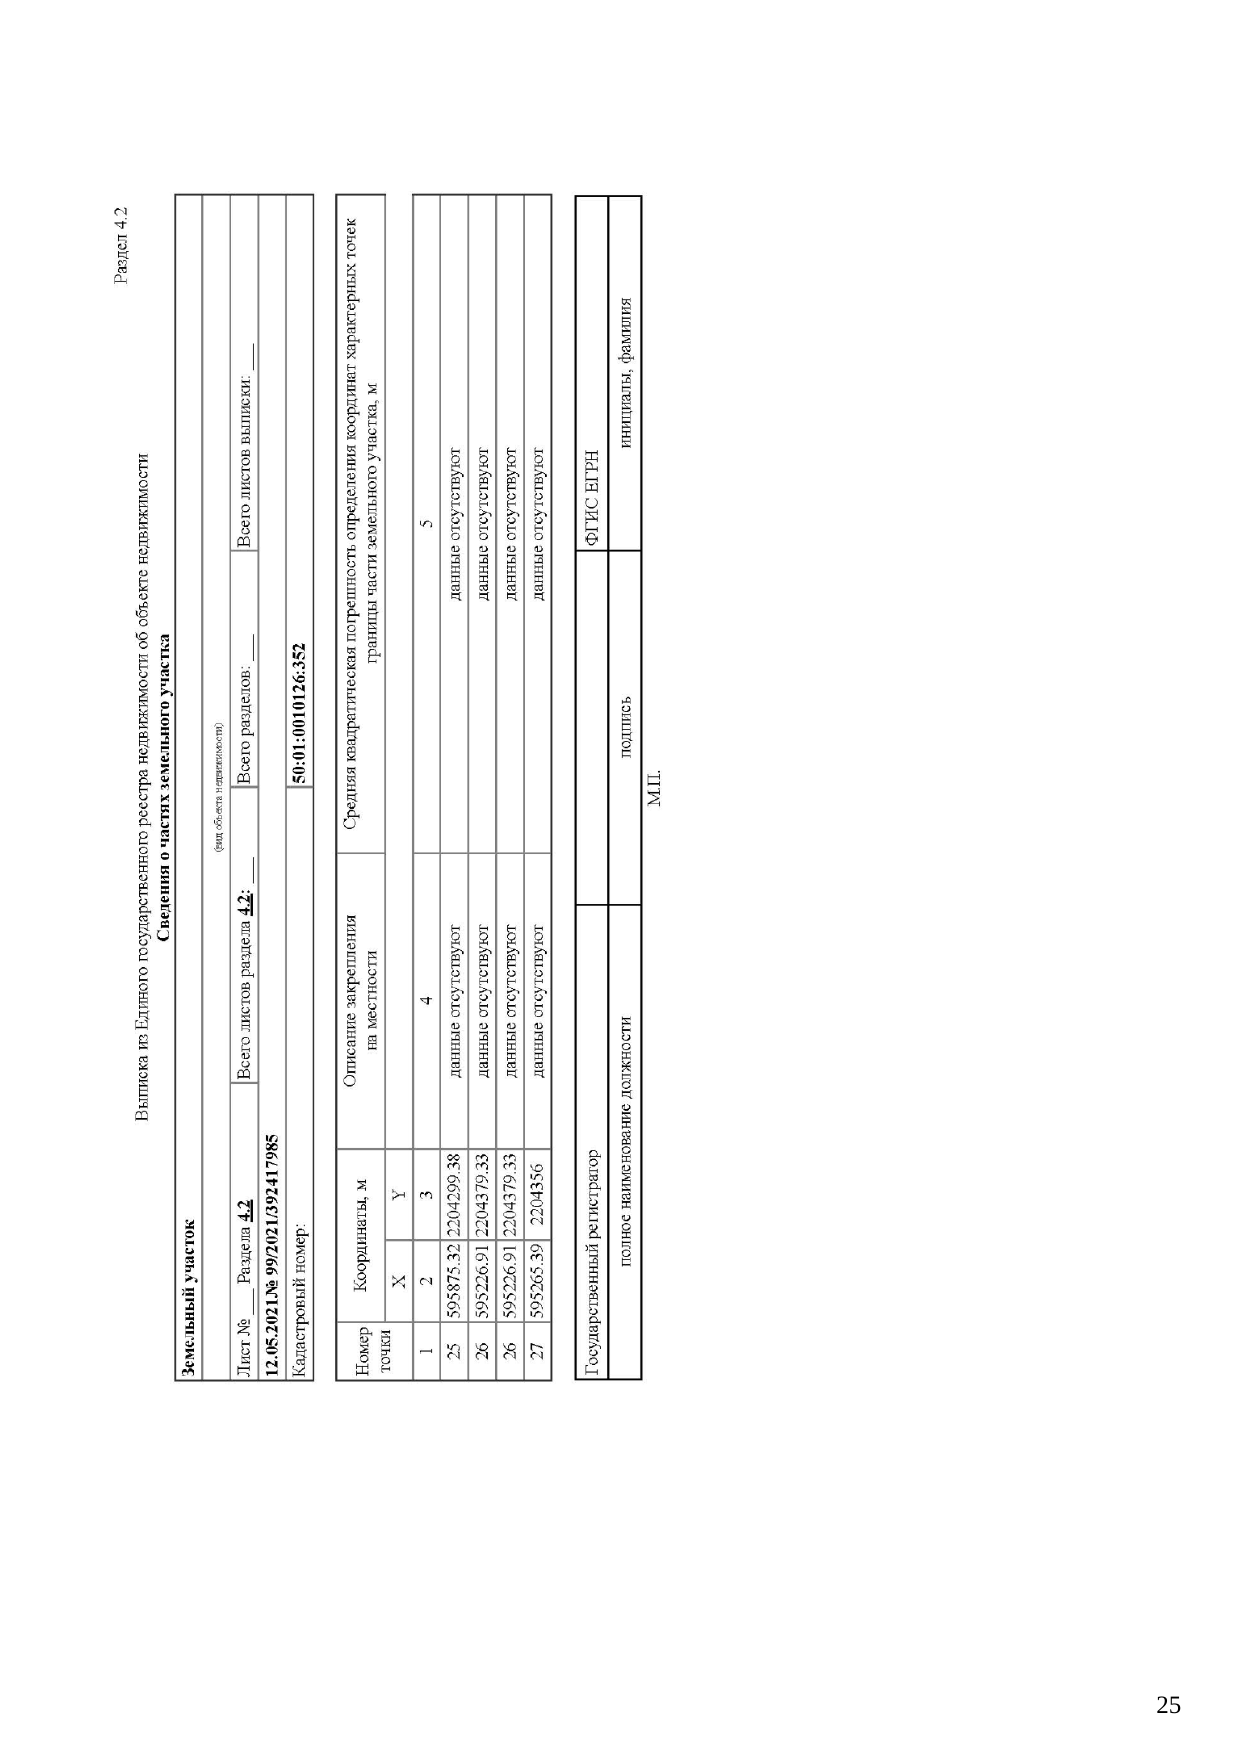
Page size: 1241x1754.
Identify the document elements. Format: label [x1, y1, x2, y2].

picture [105, 91, 1182, 1483]
